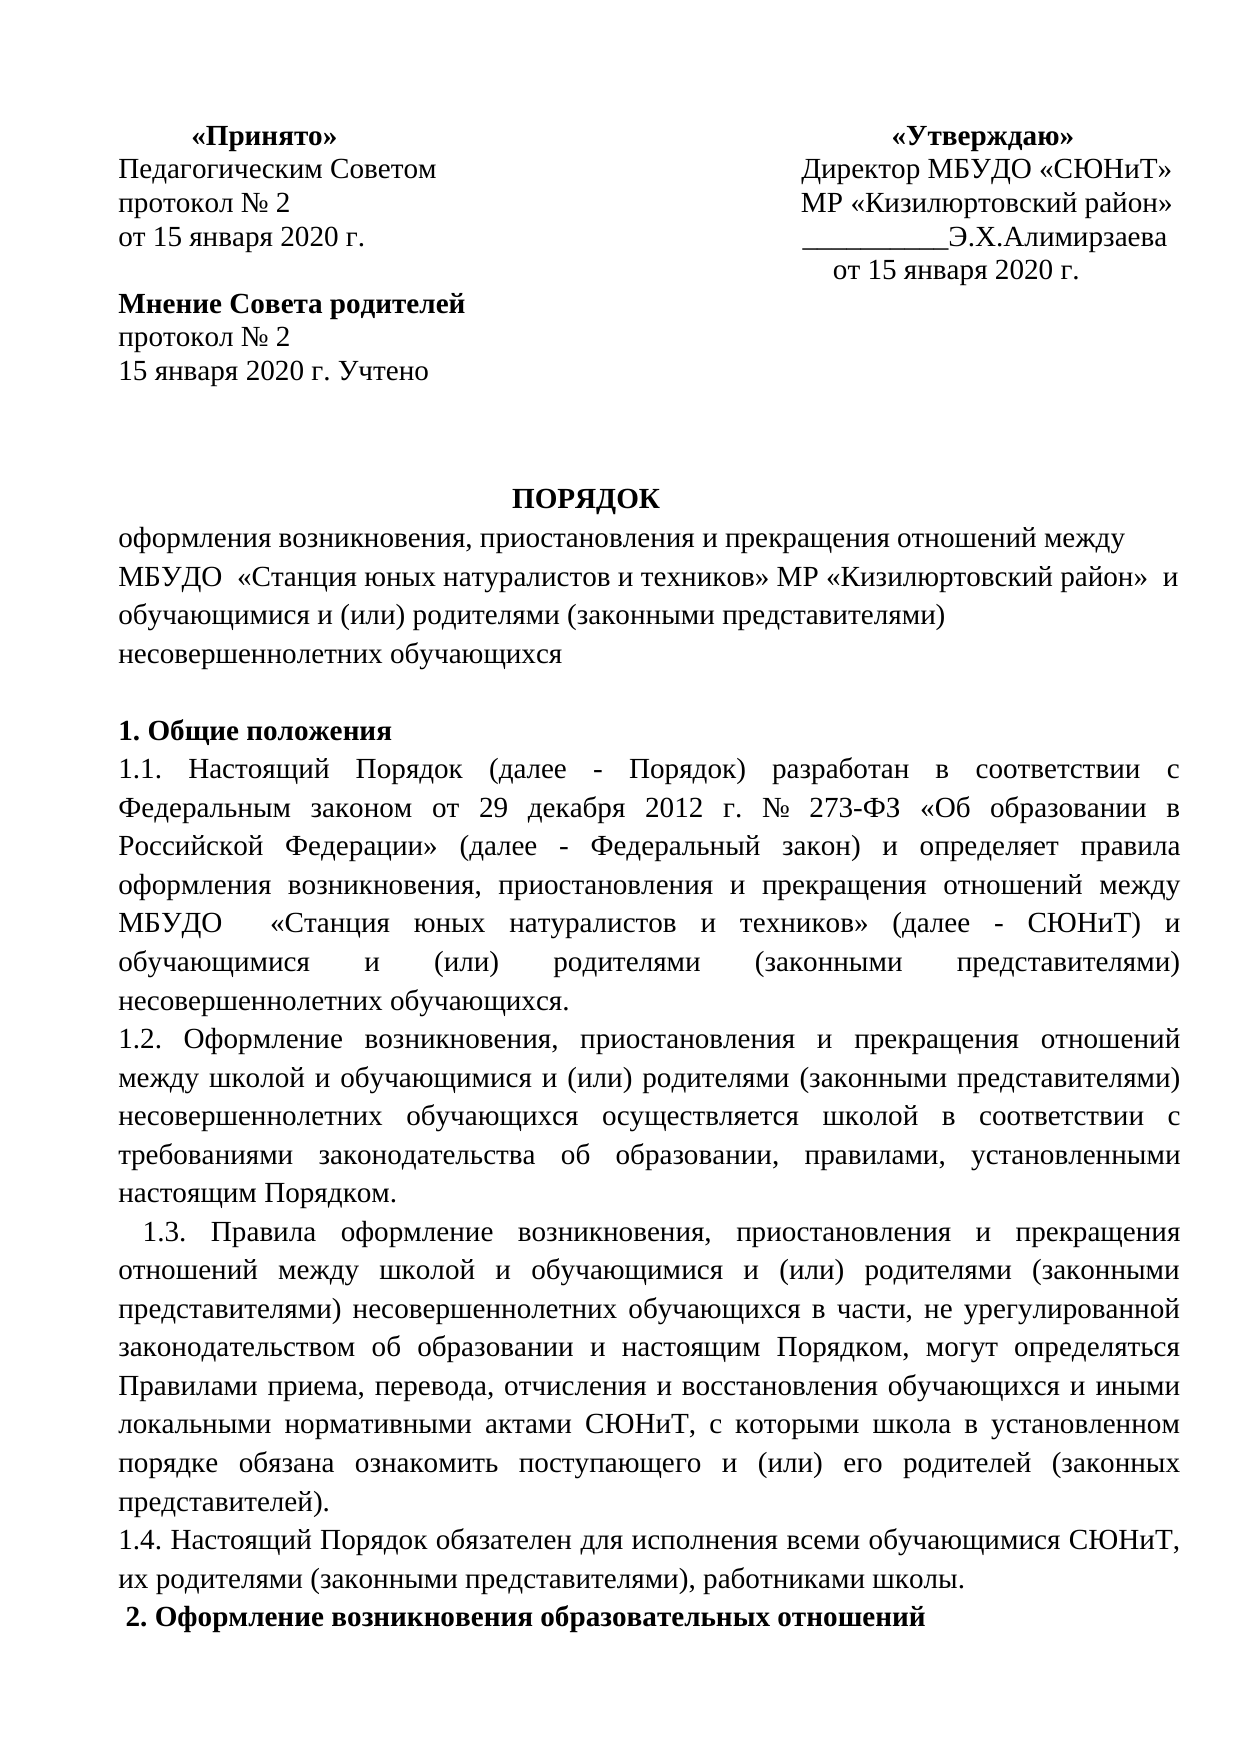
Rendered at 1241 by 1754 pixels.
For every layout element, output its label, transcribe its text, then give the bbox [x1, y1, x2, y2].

text 2. Оформление возникновения образовательных отношений [118, 1599, 1181, 1633]
text протокол № 2 [118, 319, 1181, 353]
text от 15 января 2020 г. __________Э.Х.Алимирзаева [118, 219, 1181, 252]
text от 15 января 2020 г. [118, 252, 1181, 286]
text «Принято» «Утверждаю» [118, 118, 1181, 152]
text Мнение Совета родителей [118, 286, 1181, 319]
text протокол № 2 МР «Кизилюртовский район» [118, 185, 1181, 219]
text 1. Общие положения [118, 713, 1181, 746]
text 1.1. Настоящий Порядок (далее - Порядок) разработан в соответствии с Федеральным законом от 29 декабря 2012 г. № 273-ФЗ «Об образовании в Российской Федерации» (далее - Федеральный закон) и определяет правила оформления возникновения, приостановления и прекращения отношений между МБУДО «Станция юных натуралистов и техников» (далее - СЮНиТ) и обучающимися и (или) родителями (законными представителями) несовершеннолетних обучающихся. [118, 751, 1181, 1016]
text 1.2. Оформление возникновения, приостановления и прекращения отношений между школой и обучающимися и (или) родителями (законными представителями) несовершеннолетних обучающихся осуществляется школой в соответствии с требованиями законодательства об образовании, правилами, установленными настоящим Порядком. [118, 1021, 1181, 1209]
text Педагогическим Советом Директор МБУДО «СЮНиТ» [118, 152, 1181, 185]
text ПОРЯДОК оформления возникновения, приостановления и прекращения отношений между МБУДО «Станция юных натуралистов и техников» МР «Кизилюртовский район» и обучающимися и (или) родителями (законными представителями) несовершеннолетних обучающихся [118, 482, 1181, 669]
text 15 января 2020 г. Учтено [118, 353, 1181, 386]
text 1.3. Правила оформление возникновения, приостановления и прекращения отношений между школой и обучающимися и (или) родителями (законными представителями) несовершеннолетних обучающихся в части, не урегулированной законодательством об образовании и настоящим Порядком, могут определяться Правилами приема, перевода, отчисления и восстановления обучающихся и иными локальными нормативными актами СЮНиТ, с которыми школа в установленном порядке обязана ознакомить поступающего и (или) его родителей (законных представителей). [118, 1214, 1181, 1517]
text 1.4. Настоящий Порядок обязателен для исполнения всеми обучающимися СЮНиТ, их родителями (законными представителями), работниками школы. [118, 1522, 1181, 1594]
